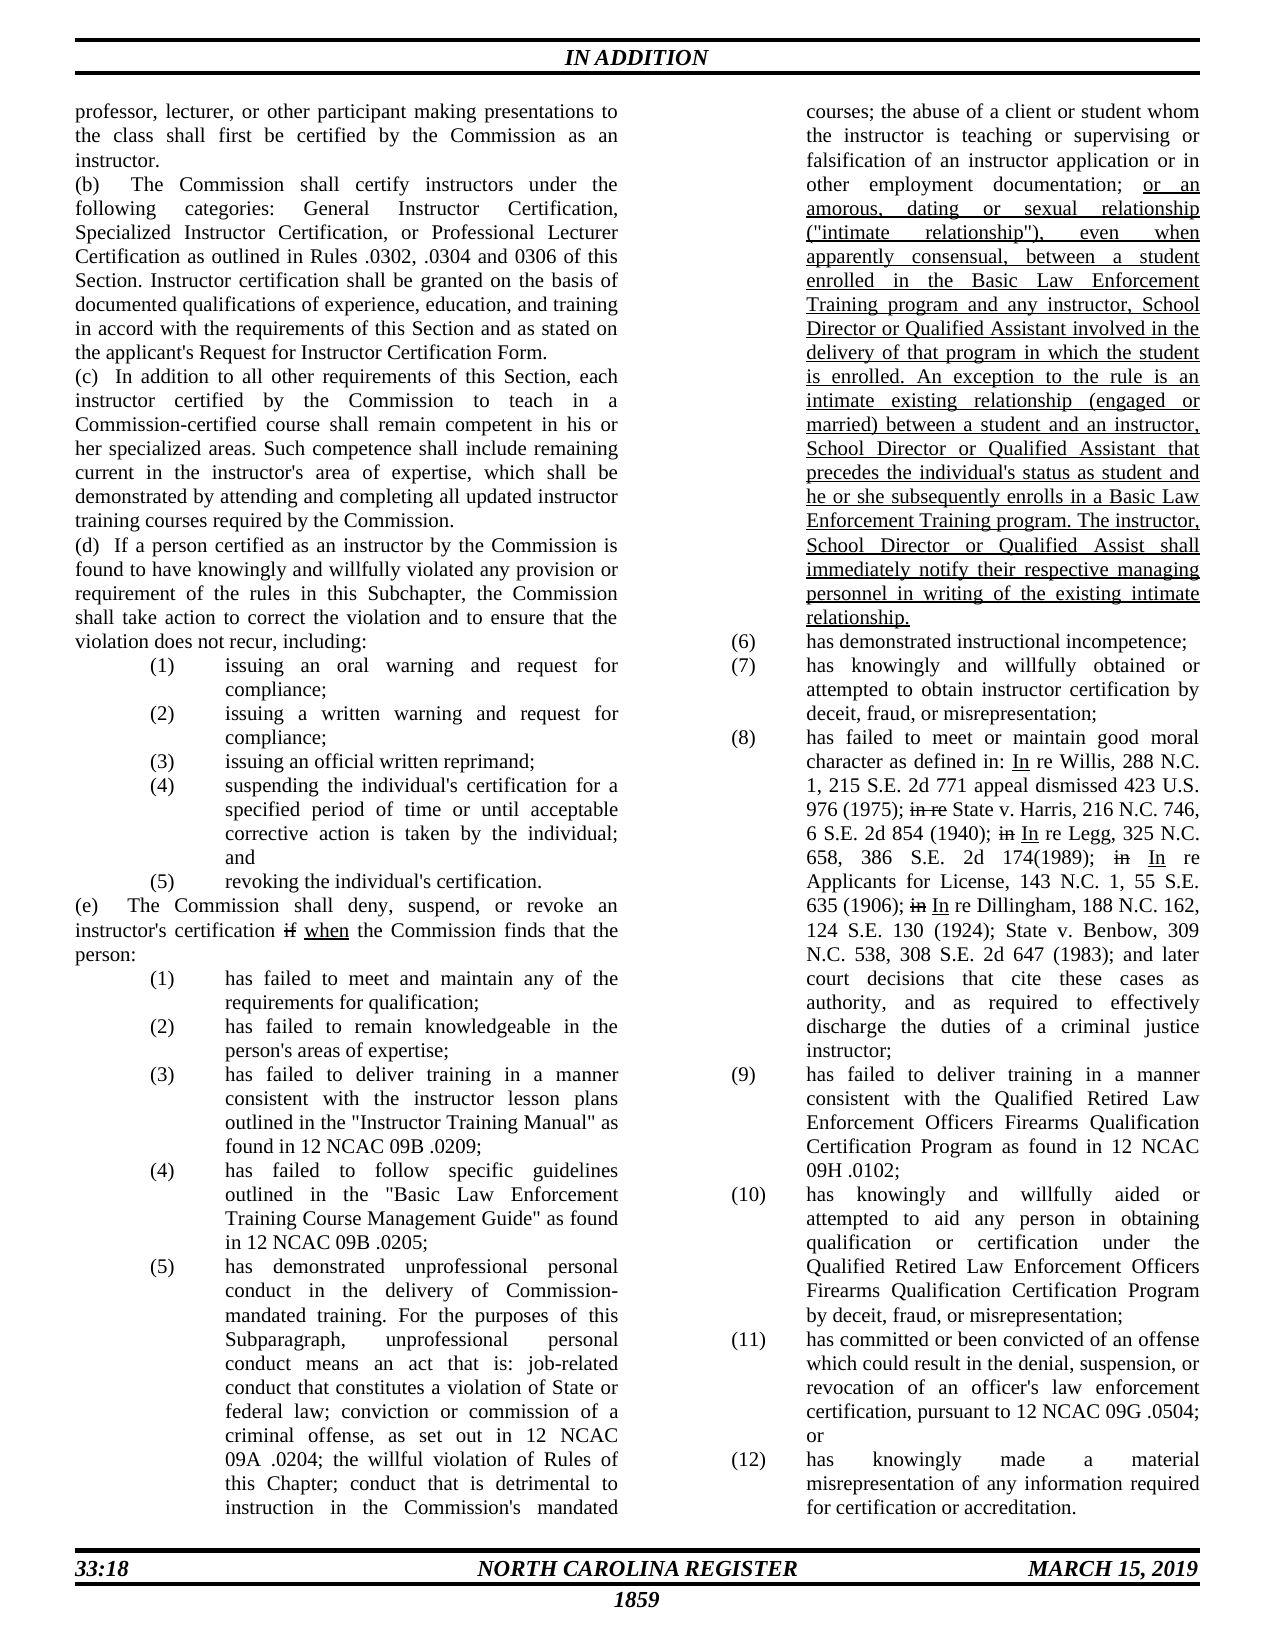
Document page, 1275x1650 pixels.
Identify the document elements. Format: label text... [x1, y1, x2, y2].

text (3) has failed to deliver training in a manner consistent with the instructor lesson plans outlined in the "Instructor Training Manual" as found in 12 NCAC 09B .0209; [150, 1062, 619, 1158]
text (10) has knowingly and willfully aided or attempted to aid any person in obtaining qualification or certification under the Qualified Retired Law Enforcement Officers Firearms Qualification Certification Program by deceit, fraud, or misrepresentation; [731, 1182, 1200, 1327]
text (1) has failed to meet and maintain any of the requirements for qualification; [150, 966, 619, 1014]
text (b) The Commission shall certify instructors under the following categories: General Instructor Certification, Specialized Instructor Certification, or Professional Lecturer Certification as outlined in Rules .0302, .0304 and 0306 of this Section. Instructor certification shall be granted on the basis of documented qualifications of experience, education, and training in accord with the requirements of this Section and as stated on the applicant's Request for Instructor Certification Form. [75, 172, 619, 364]
text (5) has demonstrated unprofessional personal conduct in the delivery of Commission-mandated training. For the purposes of this Subparagraph, unprofessional personal conduct means an act that is: job-related conduct that constitutes a violation of State or federal law; conviction or commission of a criminal offense, as set out in 12 NCAC 09A .0204; the willful violation of Rules of this Chapter; conduct that is detrimental to instruction in the Commission's mandated courses; the abuse of a client or student whom the instructor is teaching or supervising or falsification of an instructor application or in other employment documentation; or an amorous, dating or sexual relationship ("intimate relationship"), even when apparently consensual, between a student enrolled in the Basic Law Enforcement Training program and any instructor, School Director or Qualified Assistant involved in the delivery of that program in which the student is enrolled. An exception to the rule is an intimate existing relationship (engaged or married) between a student and an instructor, School Director or Qualified Assistant that precedes the individual's status as student and he or she subsequently enrolls in a Basic Law Enforcement Training program. The instructor, School Director or Qualified Assist shall immediately notify their respective managing personnel in writing of the existing intimate relationship. [150, 1254, 619, 1519]
text (5) has demonstrated unprofessional personal conduct in the delivery of Commission-mandated training. For the purposes of this Subparagraph, unprofessional personal conduct means an act that is: job-related conduct that constitutes a violation of State or federal law; conviction or commission of a criminal offense, as set out in 12 NCAC 09A .0204; the willful violation of Rules of this Chapter; conduct that is detrimental to instruction in the Commission's mandated courses; the abuse of a client or student whom the instructor is teaching or supervising or falsification of an instructor application or in other employment documentation; or an amorous, dating or sexual relationship ("intimate relationship"), even when apparently consensual, between a student enrolled in the Basic Law Enforcement Training program and any instructor, School Director or Qualified Assistant involved in the delivery of that program in which the student is enrolled. An exception to the rule is an intimate existing relationship (engaged or married) between a student and an instructor, School Director or Qualified Assistant that precedes the individual's status as student and he or she subsequently enrolls in a Basic Law Enforcement Training program. The instructor, School Director or Qualified Assist shall immediately notify their respective managing personnel in writing of the existing intimate relationship. [731, 99, 1200, 629]
text (4) has failed to follow specific guidelines outlined in the "Basic Law Enforcement Training Course Management Guide" as found in 12 NCAC 09B .0205; [150, 1158, 619, 1254]
text (c) In addition to all other requirements of this Section, each instructor certified by the Commission to teach in a Commission-certified course shall remain competent in his or her specialized areas. Such competence shall include remaining current in the instructor's area of expertise, which shall be demonstrated by attending and completing all updated instructor training courses required by the Commission. [75, 364, 619, 532]
text (5) revoking the individual's certification. [150, 869, 619, 893]
text (d) If a person certified as an instructor by the Commission is found to have knowingly and willfully violated any provision or requirement of the rules in this Subchapter, the Commission shall take action to correct the violation and to ensure that the violation does not recur, including: [75, 532, 619, 653]
text (3) issuing an official written reprimand; [150, 749, 619, 773]
text (4) suspending the individual's certification for a specified period of time or until acceptable corrective action is taken by the individual; and [150, 773, 619, 869]
text (8) has failed to meet or maintain good moral character as defined in: In re Willis, 288 N.C. 1, 215 S.E. 2d 771 appeal dismissed 423 U.S. 976 (1975); in re State v. Harris, 216 N.C. 746, 6 S.E. 2d 854 (1940); in In re Legg, 325 N.C. 658, 386 S.E. 2d 174(1989); in In re Applicants for License, 143 N.C. 1, 55 S.E. 635 (1906); in In re Dillingham, 188 N.C. 162, 124 S.E. 130 (1924); State v. Benbow, 309 N.C. 538, 308 S.E. 2d 647 (1983); and later court decisions that cite these cases as authority, and as required to effectively discharge the duties of a criminal justice instructor; [731, 725, 1200, 1062]
text (11) has committed or been convicted of an offense which could result in the denial, suspension, or revocation of an officer's law enforcement certification, pursuant to 12 NCAC 09G .0504; or [731, 1327, 1200, 1447]
text (e) The Commission shall deny, suspend, or revoke an instructor's certification if when the Commission finds that the person: [75, 893, 619, 966]
text (6) has demonstrated instructional incompetence; [731, 629, 1200, 653]
text (2) has failed to remain knowledgeable in the person's areas of expertise; [150, 1014, 619, 1062]
text (7) has knowingly and willfully obtained or attempted to obtain instructor certification by deceit, fraud, or misrepresentation; [731, 653, 1200, 725]
text (12) has knowingly made a material misrepresentation of any information required for certification or accreditation. [731, 1447, 1200, 1519]
text (1) issuing an oral warning and request for compliance; [150, 653, 619, 701]
text (9) has failed to deliver training in a manner consistent with the Qualified Retired Law Enforcement Officers Firearms Qualification Certification Program as found in 12 NCAC 09H .0102; [731, 1062, 1200, 1182]
text (2) issuing a written warning and request for compliance; [150, 701, 619, 749]
